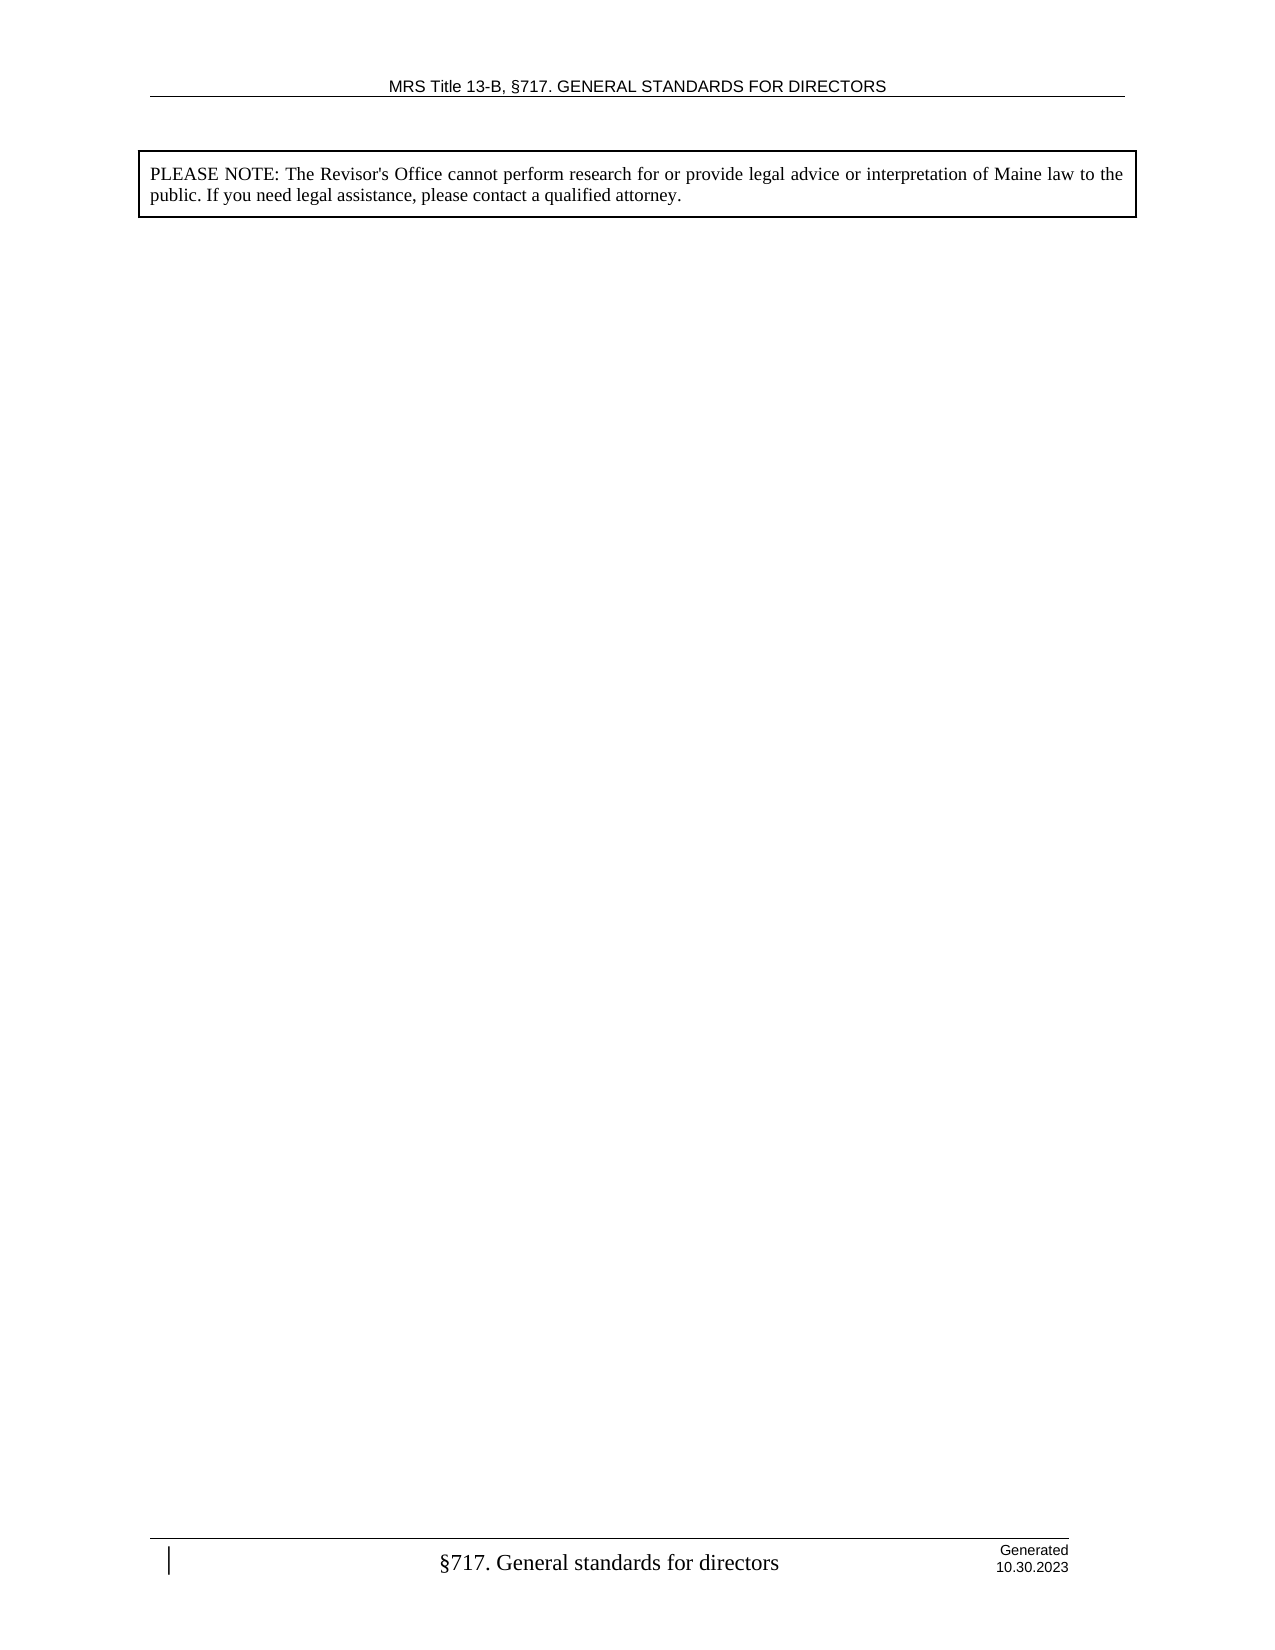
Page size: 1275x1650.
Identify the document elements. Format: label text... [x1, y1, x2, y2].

text PLEASE NOTE: The Revisor's Office cannot perform research for or provide legal advice or interpretation of Maine law to the public. If you need legal assistance, please contact a qualified attorney. [140, 152, 1135, 216]
